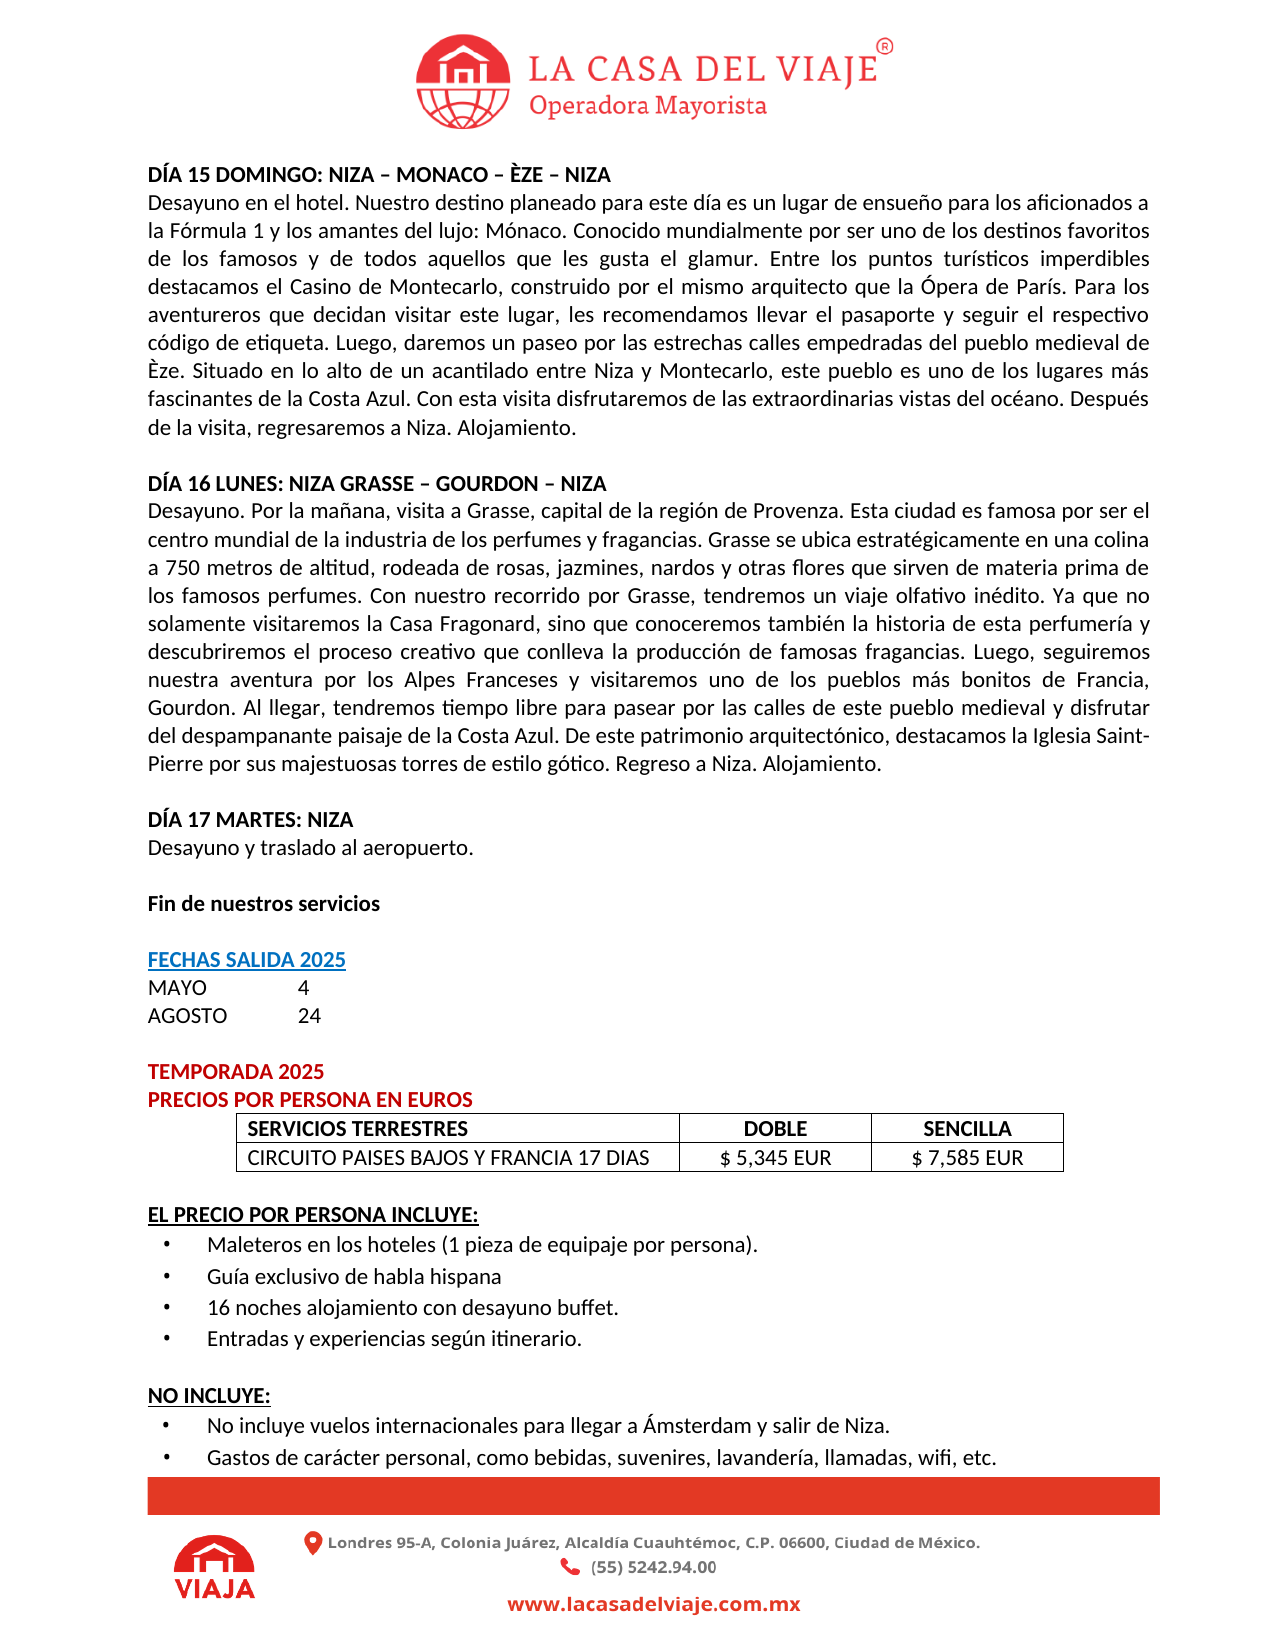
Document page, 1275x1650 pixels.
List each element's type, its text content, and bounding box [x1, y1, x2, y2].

picture [147, 1477, 1160, 1636]
text FECHAS SALIDA 2025 [148, 945, 1152, 973]
table_header DOBLE [680, 1114, 871, 1142]
text TEMPORADA 2025 [148, 1057, 1152, 1085]
text EL PRECIO POR PERSONA INCLUYE: [148, 1200, 1152, 1228]
text AGOSTO 24 [148, 1001, 1152, 1029]
text PRECIOS POR PERSONA EN EUROS [148, 1085, 1152, 1113]
text DÍA 16 LUNES: NIZA GRASSE – GOURDON – NIZA [148, 469, 1152, 497]
text DÍA 15 DOMINGO: NIZA – MONACO – ÈZE – NIZA [148, 160, 1152, 188]
table_header SENCILLA [872, 1114, 1063, 1142]
text Desayuno. Por la mañana, visita a Grasse, capital de la región de Provenza. Esta ciudad es famosa por ser el centro mundial de la industria de los perfumes y fragancias. Grasse se ubica estratégicamente en una colina a 750 metros de altitud, rodeada de rosas, jazmines, nardos y otras flores que sirven de materia prima de los famosos perfumes. Con nuestro recorrido por Grasse, tendremos un viaje olfativo inédito. Ya que no solamente visitaremos la Casa Fragonard, sino que conoceremos también la historia de esta perfumería y descubriremos el proceso creativo que conlleva la producción de famosas fragancias. Luego, seguiremos nuestra aventura por los Alpes Franceses y visitaremos uno de los pueblos más bonitos de Francia, Gourdon. Al llegar, tendremos tiempo libre para pasear por las calles de este pueblo medieval y disfrutar del despampanante paisaje de la Costa Azul. De este patrimonio arquitectónico, destacamos la Iglesia Saint-Pierre por sus majestuosas torres de estilo gótico. Regreso a Niza. Alojamiento. [148, 497, 1152, 777]
table_cell $ 5,345 EUR [680, 1143, 871, 1171]
text MAYO 4 [148, 973, 1152, 1001]
text NO INCLUYE: [148, 1381, 1152, 1409]
list Gastos de carácter personal, como bebidas, suvenires, lavandería, llamadas, wifi, etc. [162, 1441, 1152, 1472]
list Guía exclusivo de habla hispana [162, 1259, 1152, 1291]
table_header SERVICIOS TERRESTRES [237, 1114, 679, 1142]
list Entradas y experiencias según itinerario. [162, 1322, 1152, 1353]
table_cell CIRCUITO PAISES BAJOS Y FRANCIA 17 DIAS [237, 1143, 679, 1171]
table_cell $ 7,585 EUR [872, 1143, 1063, 1171]
text Desayuno y traslado al aeropuerto. [148, 833, 1152, 861]
list Maleteros en los hoteles (1 pieza de equipaje por persona). [162, 1228, 1152, 1259]
picture [147, 29, 1128, 153]
text Desayuno en el hotel. Nuestro destino planeado para este día es un lugar de ensueño para los aficionados a la Fórmula 1 y los amantes del lujo: Mónaco. Conocido mundialmente por ser uno de los destinos favoritos de los famosos y de todos aquellos que les gusta el glamur. Entre los puntos turísticos imperdibles destacamos el Casino de Montecarlo, construido por el mismo arquitecto que la Ópera de París. Para los aventureros que decidan visitar este lugar, les recomendamos llevar el pasaporte y seguir el respectivo código de etiqueta. Luego, daremos un paseo por las estrechas calles empedradas del pueblo medieval de Èze. Situado en lo alto de un acantilado entre Niza y Montecarlo, este pueblo es uno de los lugares más fascinantes de la Costa Azul. Con esta visita disfrutaremos de las extraordinarias vistas del océano. Después de la visita, regresaremos a Niza. Alojamiento. [148, 188, 1152, 441]
list 16 noches alojamiento con desayuno buffet. [162, 1291, 1152, 1322]
list No incluye vuelos internacionales para llegar a Ámsterdam y salir de Niza. [161, 1409, 1152, 1441]
text Fin de nuestros servicios [148, 889, 1152, 917]
text DÍA 17 MARTES: NIZA [148, 805, 1152, 833]
